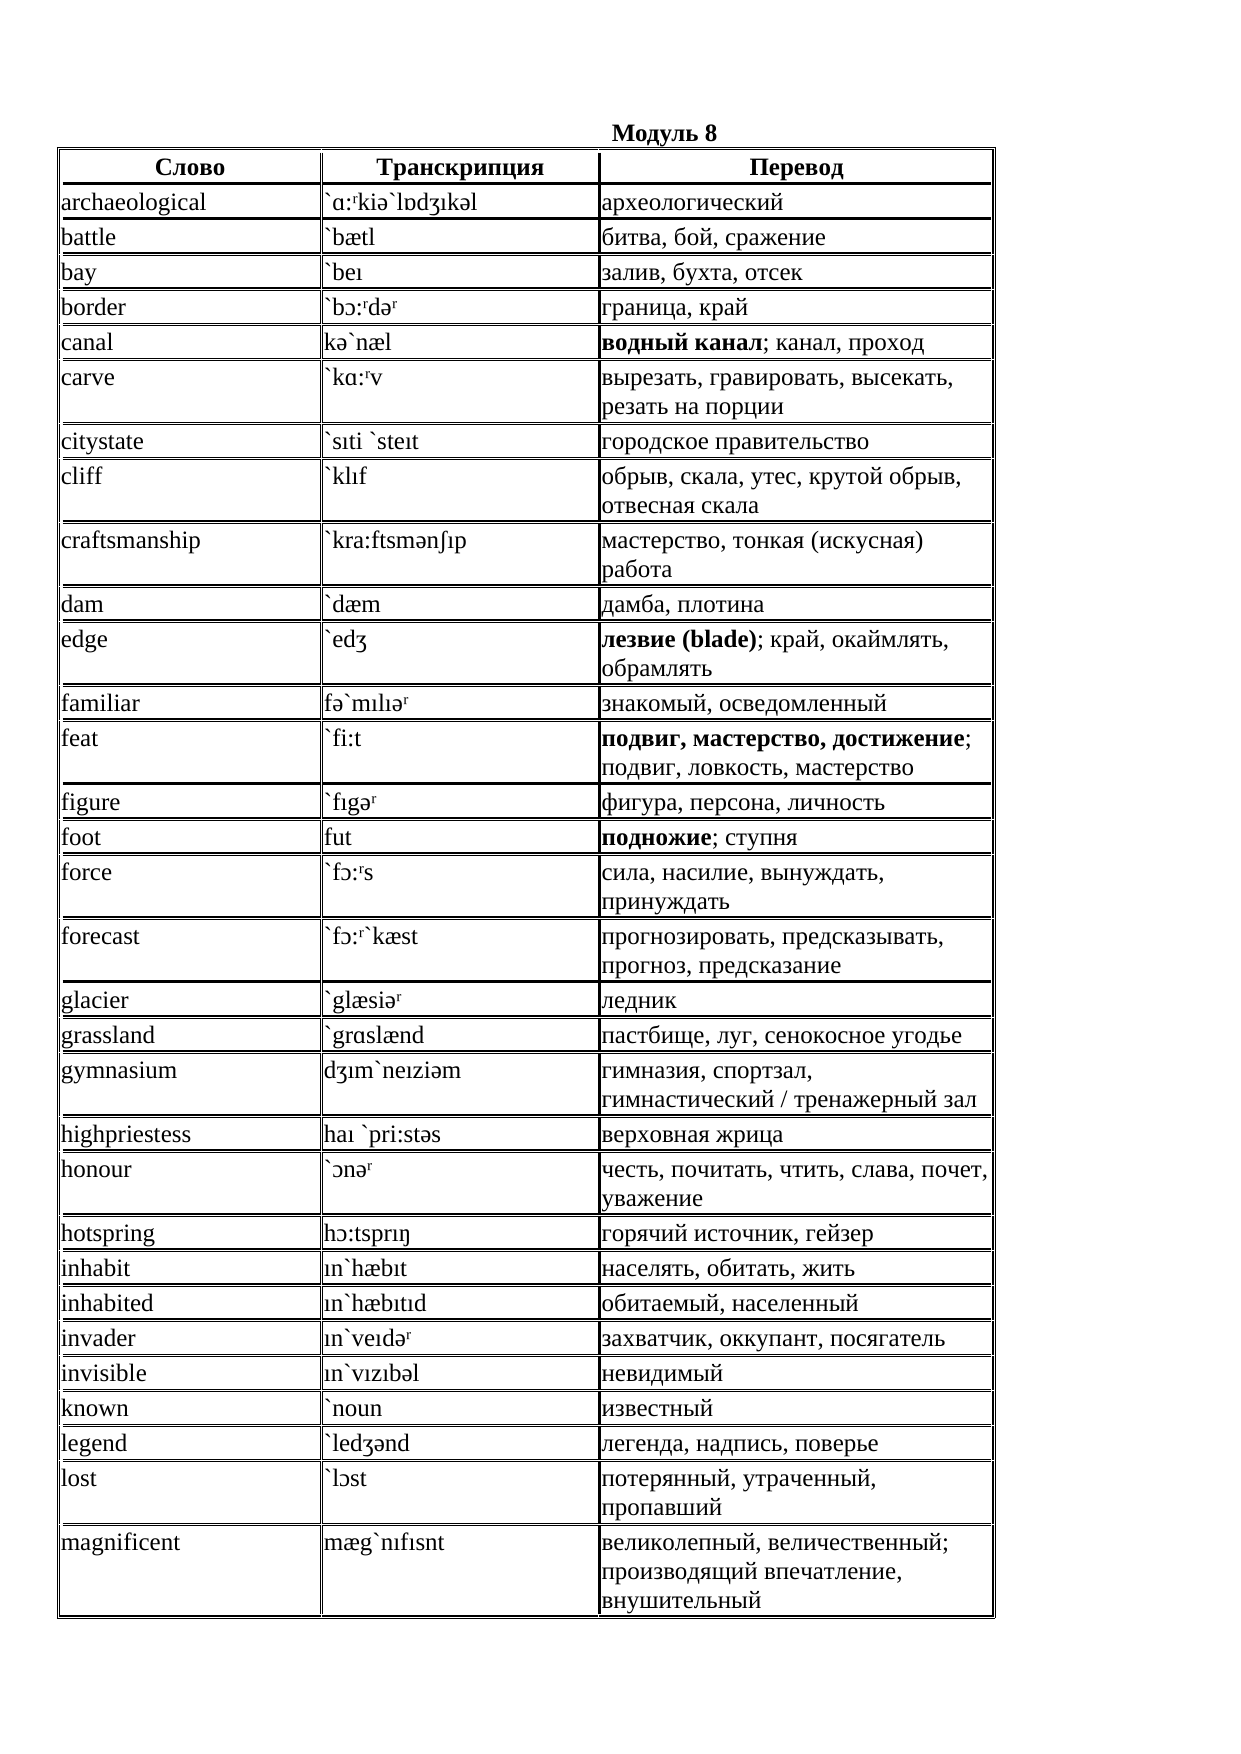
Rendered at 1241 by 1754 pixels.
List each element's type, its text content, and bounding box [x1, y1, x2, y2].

table_cell highpriestess [60, 1114, 320, 1149]
table_cell feat [60, 718, 320, 782]
table_cell лезвие (blade); край, окаймлять, обрамлять [601, 619, 993, 683]
table_cell обрыв, скала, утес, крутой обрыв, отвесная скала [601, 456, 993, 520]
table_cell citystate [60, 421, 320, 456]
table_cell known [60, 1389, 320, 1424]
table_cell великолепный, величественный; производящий впечатление, внушительный [599, 1523, 994, 1615]
table_cell dʒım`neıziəm [323, 1054, 598, 1114]
table_cell `fɔ:ʳs [323, 856, 598, 916]
table_cell залив, бухта, отсек [601, 252, 993, 287]
table_cell gymnasium [60, 1050, 320, 1114]
table_cell ın`veıdəʳ [323, 1322, 598, 1353]
table_cell forecast [60, 916, 320, 980]
table_cell canal [60, 323, 320, 357]
table_cell craftsmanship [60, 520, 320, 584]
table_cell inhabit [60, 1248, 320, 1283]
table_header Слово [60, 150, 321, 182]
table_cell археологический [601, 182, 992, 217]
table_cell glacier [60, 980, 320, 1015]
table_cell подножие; ступня [601, 817, 993, 852]
table_cell hotspring [60, 1213, 320, 1248]
table_cell bay [60, 252, 320, 287]
table_cell вырезать, гравировать, высекать, резать на порции [601, 358, 993, 421]
table_cell mæg`nıfısnt [321, 1526, 599, 1615]
table_cell `sıti `steıt [323, 425, 598, 456]
table_cell hɔ:tsprıŋ [323, 1217, 598, 1248]
table_cell `klıf [323, 460, 598, 520]
table_cell invisible [60, 1354, 320, 1388]
table_cell `dæm [323, 588, 598, 619]
table_cell `fi:t [323, 722, 598, 782]
text Модуль 8 [177, 118, 1152, 147]
table_cell `lɔst [323, 1462, 598, 1523]
table_cell `glæsiəʳ [323, 983, 598, 1015]
table_cell легенда, надпись, поверье [599, 1424, 994, 1459]
table_cell знакомый, осведомленный [601, 683, 993, 718]
table_cell обитаемый, населенный [601, 1283, 993, 1318]
table_cell дамба, плотина [601, 584, 993, 619]
table_cell `kɑ:ʳv [323, 361, 598, 421]
table_cell honour [60, 1149, 320, 1213]
table_cell grassland [60, 1015, 320, 1050]
table_cell известный [601, 1389, 993, 1424]
table_cell fut [323, 821, 598, 852]
table_cell водный канал; канал, проход [601, 323, 993, 357]
table_cell `ɑ:ʳkiə`lɒdʒıkəl [323, 185, 598, 217]
table_cell пастбище, луг, сенокосное угодье [601, 1015, 993, 1050]
table_header Транскрипция [321, 148, 599, 182]
table_cell населять, обитать, жить [601, 1248, 993, 1283]
table_header Перевод [599, 150, 992, 182]
table_cell захватчик, оккупант, посягатель [601, 1318, 993, 1353]
table_cell foot [60, 817, 320, 852]
table_cell invader [60, 1318, 320, 1353]
table_cell `kra:ftsmənʃıp [323, 524, 598, 584]
table_cell `grɑslænd [323, 1019, 598, 1050]
table_cell горячий источник, гейзер [601, 1213, 993, 1248]
table_cell figure [60, 782, 320, 817]
table_cell `bɔ:ʳdəʳ [323, 291, 598, 322]
table_cell force [60, 852, 320, 916]
table_cell inhabited [60, 1283, 320, 1318]
table_cell `edʒ [323, 623, 598, 683]
table_cell lost [58, 1459, 321, 1523]
table_cell archaeological [60, 182, 320, 217]
table_cell ледник [601, 980, 992, 1015]
table_cell kə`næl [323, 326, 598, 357]
table_cell `beı [323, 256, 598, 287]
table_cell битва, бой, сражение [601, 217, 992, 252]
table_cell прогнозировать, предсказывать, прогноз, предсказание [601, 916, 993, 980]
table_cell `bætl [323, 220, 598, 252]
table_cell `noun [323, 1392, 598, 1424]
table_cell battle [60, 217, 320, 252]
table_cell fə`mılıəʳ [323, 687, 598, 718]
table_cell граница, край [601, 287, 993, 322]
table_cell гимназия, спортзал, гимнастический / тренажерный зал [601, 1050, 993, 1114]
table_cell `ɔnəʳ [323, 1153, 598, 1213]
table_cell border [60, 287, 320, 322]
table_cell верховная жрица [601, 1114, 993, 1149]
table_cell фигура, персона, личность [601, 782, 992, 817]
table_cell edge [60, 619, 320, 683]
table_cell сила, насилие, вынуждать, принуждать [601, 852, 993, 916]
table_cell familiar [60, 683, 320, 718]
table_cell подвиг, мастерство, достижение; подвиг, ловкость, мастерство [601, 718, 993, 782]
table_cell ın`hæbıtıd [323, 1287, 598, 1318]
table_cell legend [58, 1424, 321, 1459]
table_cell `ledʒənd [323, 1427, 598, 1459]
table_cell честь, почитать, чтить, слава, почет, уважение [601, 1149, 993, 1213]
table_cell потерянный, утраченный, пропавший [599, 1459, 994, 1523]
table_cell ın`vızıbəl [323, 1357, 598, 1388]
table_cell мастерство, тонкая (искусная) работа [601, 520, 993, 584]
table_cell cliff [60, 456, 320, 520]
table_cell невидимый [601, 1354, 993, 1388]
table_cell haı `pri:stəs [323, 1118, 598, 1149]
table_cell `fɔ:ʳ`kæst [323, 920, 598, 980]
table_cell ın`hæbıt [323, 1252, 598, 1283]
table_cell городское правительство [601, 421, 993, 456]
table_cell magnificent [58, 1523, 321, 1615]
table_cell carve [60, 358, 320, 421]
table_cell dam [60, 584, 320, 619]
table_cell `fıgəʳ [323, 785, 598, 817]
